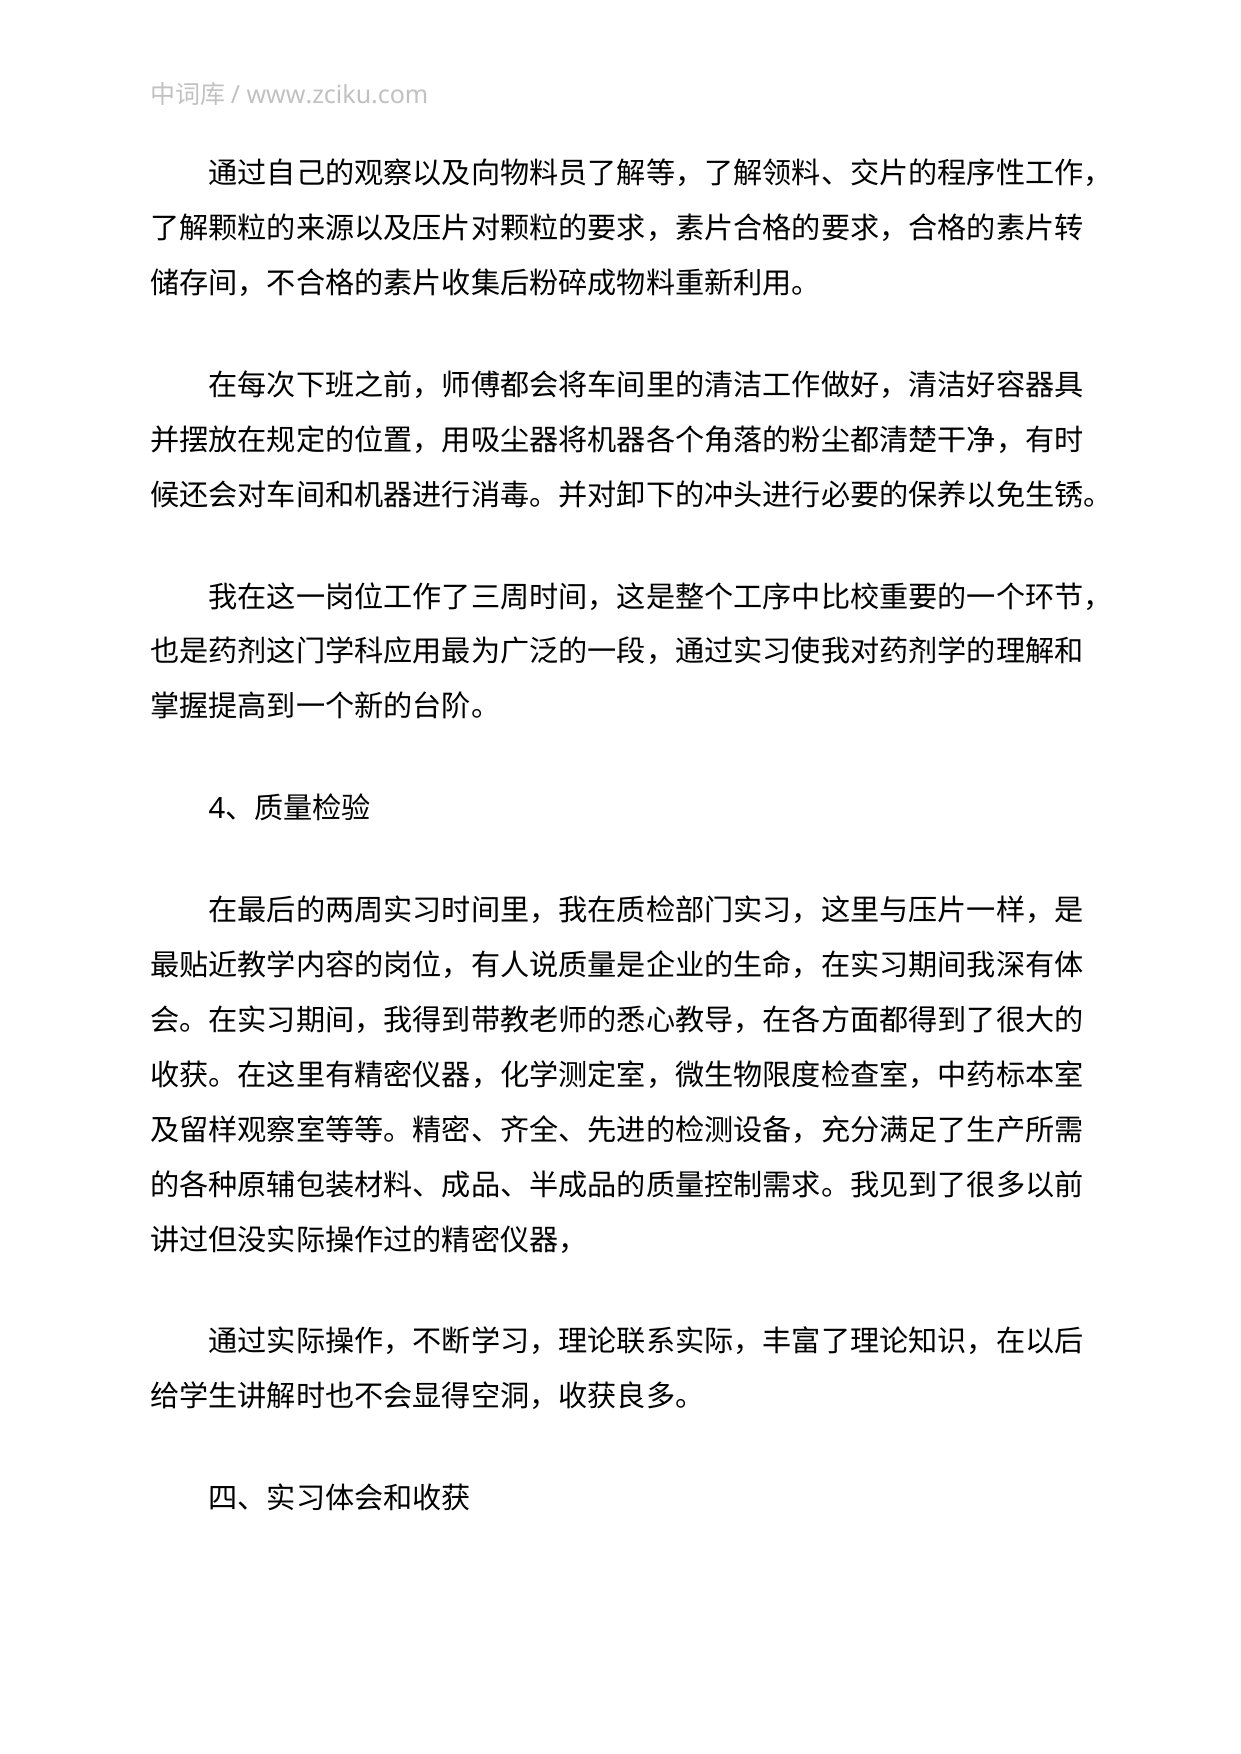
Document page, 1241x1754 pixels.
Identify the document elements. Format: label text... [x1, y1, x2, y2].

text 通过实际操作，不断学习，理论联系实际，丰富了理论知识，在以后给学生讲解时也不会显得空洞，收获良多。 [150, 1318, 1090, 1415]
text 4、质量检验 [150, 785, 1090, 827]
text 在最后的两周实习时间里，我在质检部门实习，这里与压片一样，是最贴近教学内容的岗位，有人说质量是企业的生命，在实习期间我深有体会。在实习期间，我得到带教老师的悉心教导，在各方面都得到了很大的收获。在这里有精密仪器，化学测定室，微生物限度检查室，中药标本室及留样观察室等等。精密、齐全、先进的检测设备，充分满足了生产所需的各种原辅包装材料、成品、半成品的质量控制需求。我见到了很多以前讲过但没实际操作过的精密仪器， [150, 887, 1090, 1258]
text 在每次下班之前，师傅都会将车间里的清洁工作做好，清洁好容器具并摆放在规定的位置，用吸尘器将机器各个角落的粉尘都清楚干净，有时候还会对车间和机器进行消毒。并对卸下的冲头进行必要的保养以免生锈。 [150, 362, 1090, 514]
text 通过自己的观察以及向物料员了解等，了解领料、交片的程序性工作，了解颗粒的来源以及压片对颗粒的要求，素片合格的要求，合格的素片转储存间，不合格的素片收集后粉碎成物料重新利用。 [150, 150, 1090, 302]
text 四、实习体会和收获 [150, 1474, 1090, 1517]
text 我在这一岗位工作了三周时间，这是整个工序中比校重要的一个环节，也是药剂这门学科应用最为广泛的一段，通过实习使我对药剂学的理解和掌握提高到一个新的台阶。 [150, 573, 1090, 725]
